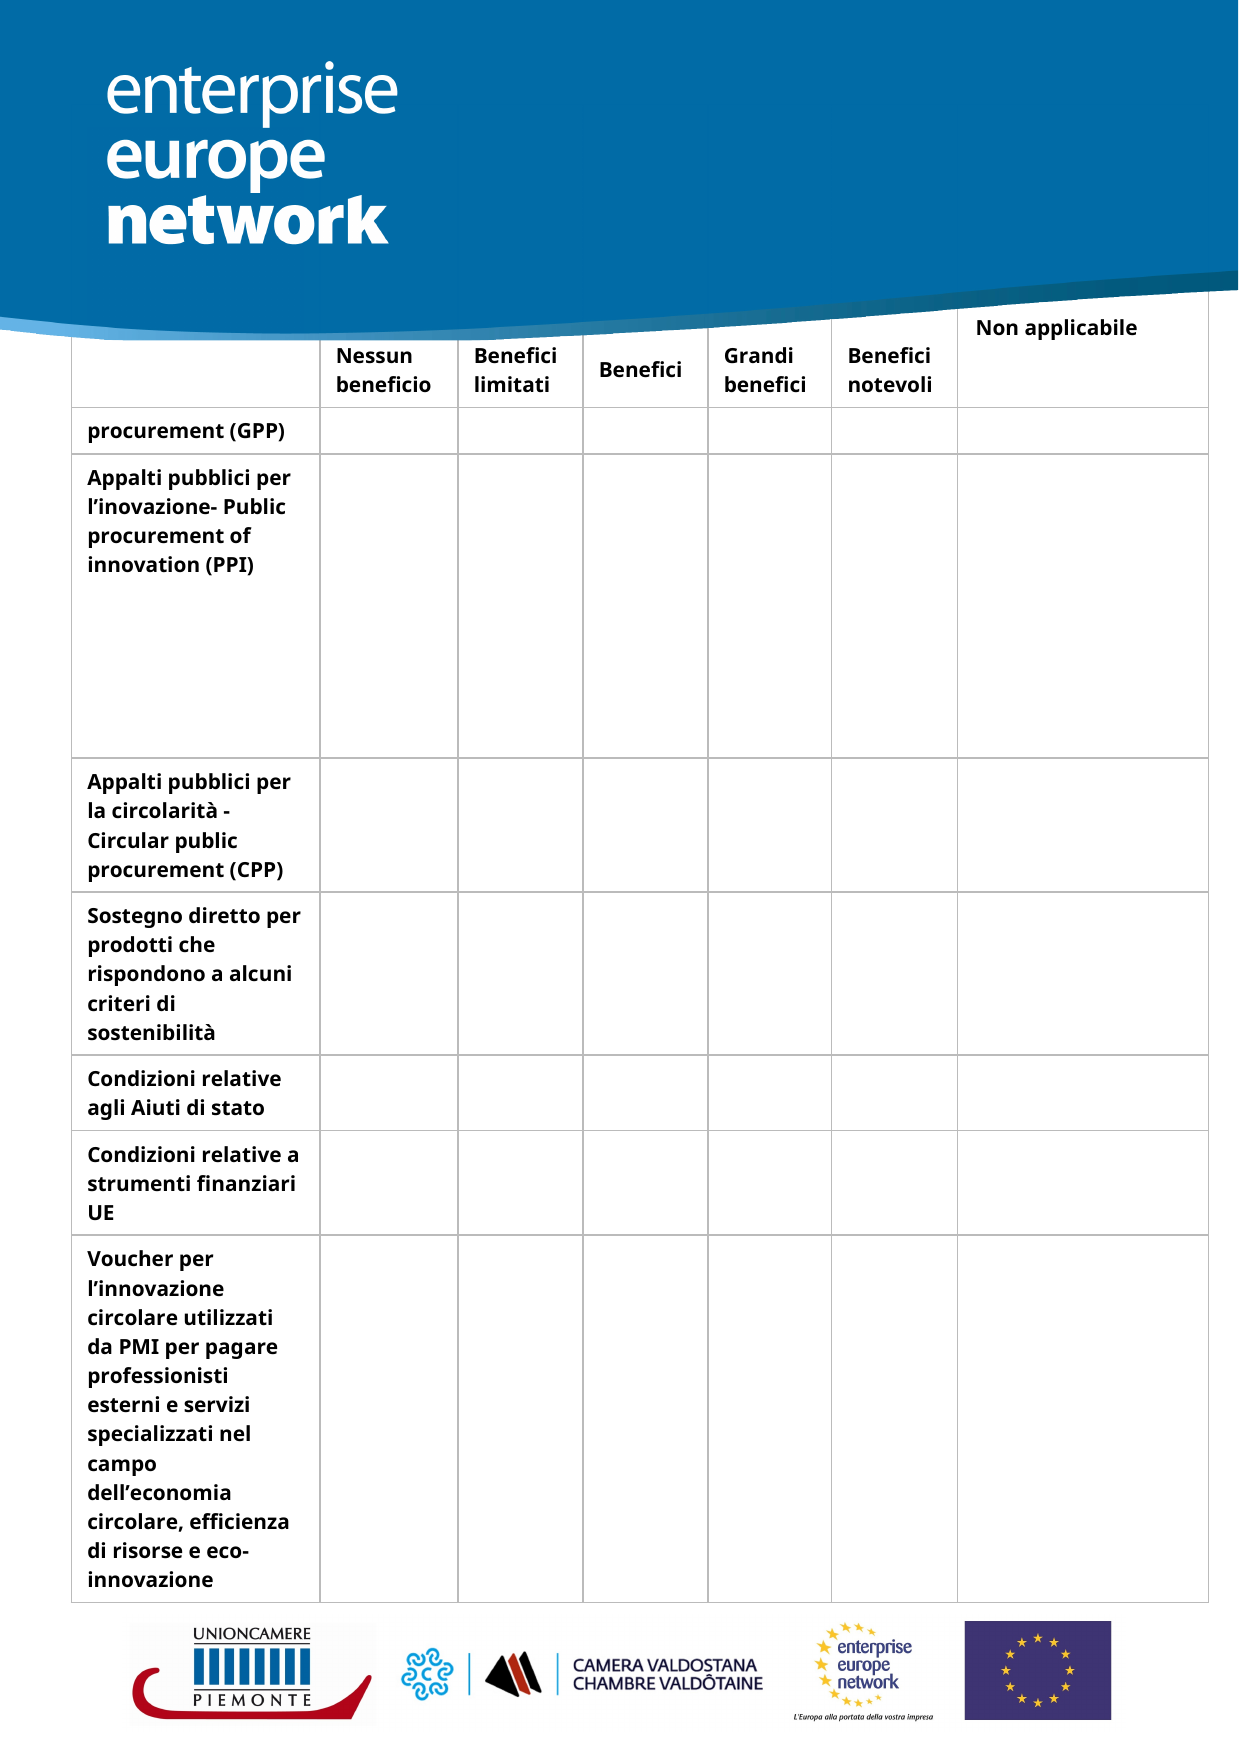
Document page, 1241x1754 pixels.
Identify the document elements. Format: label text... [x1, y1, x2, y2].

table_cell Sostegno diretto per prodotti che rispondono a alcuni criteri di sostenibilità [72, 893, 319, 1054]
table_header Nessun beneficio [321, 341, 457, 406]
table_cell [832, 408, 957, 453]
table_cell [958, 408, 1208, 453]
table_cell [459, 893, 582, 1054]
table_header Non applicabile [958, 296, 1208, 406]
table_cell [459, 1236, 582, 1602]
table_cell [709, 893, 831, 1054]
table_cell [321, 759, 457, 891]
table_cell [459, 455, 582, 757]
table_header Grandi benefici [709, 321, 831, 406]
table_cell [584, 1056, 707, 1130]
table_cell [958, 759, 1208, 891]
table_cell Voucher per l’innovazione circolare utilizzati da PMI per pagare professionisti esterni e servizi specializzati nel campo dell’economia circolare, efficienza di risorse e eco-innovazione [72, 1236, 319, 1602]
table_cell [584, 1236, 707, 1602]
table_header Benefici limitati [459, 337, 582, 406]
table_cell [584, 455, 707, 757]
picture [0, 0, 1238, 341]
table_cell [958, 893, 1208, 1054]
table_cell [321, 1056, 457, 1130]
table_cell [321, 455, 457, 757]
table_cell Appalti pubblici verdi - Green public procurement (GPP) [72, 408, 319, 453]
table_cell [832, 1131, 957, 1234]
picture [121, 1614, 1127, 1732]
table_cell [709, 455, 831, 757]
table_cell [459, 759, 582, 891]
table_cell [459, 1056, 582, 1130]
table_cell [709, 1131, 831, 1234]
table_cell [459, 1131, 582, 1234]
table_cell [321, 893, 457, 1054]
table_cell Condizioni relative a strumenti finanziari UE [72, 1131, 319, 1234]
table_cell [832, 1056, 957, 1130]
table_cell Appalti pubblici per l’inovazione- Public procurement of innovation (PPI) [72, 455, 319, 757]
table_cell [832, 759, 957, 891]
table_cell Condizioni relative agli Aiuti di stato [72, 1056, 319, 1130]
table_cell [584, 1131, 707, 1234]
table_cell [958, 1056, 1208, 1130]
table_cell [832, 893, 957, 1054]
table_cell [832, 1236, 957, 1602]
table_cell [584, 408, 707, 453]
table_cell [709, 1056, 831, 1130]
table_cell [709, 408, 831, 453]
table_header Benefici [584, 329, 707, 406]
table_cell [459, 408, 582, 453]
table_cell [321, 1131, 457, 1234]
table_cell [832, 455, 957, 757]
table_cell [958, 1131, 1208, 1234]
table_cell [321, 1236, 457, 1602]
table_cell [584, 893, 707, 1054]
table_cell [709, 759, 831, 891]
table_cell [584, 759, 707, 891]
table_cell [958, 455, 1208, 757]
table_cell [709, 1236, 831, 1602]
table_cell Appalti pubblici per la circolarità - Circular public procurement (CPP) [72, 759, 319, 891]
table_cell [321, 408, 457, 453]
table_cell [958, 1236, 1208, 1602]
table_header Benefici notevoli [832, 313, 957, 406]
table_header [72, 340, 319, 406]
